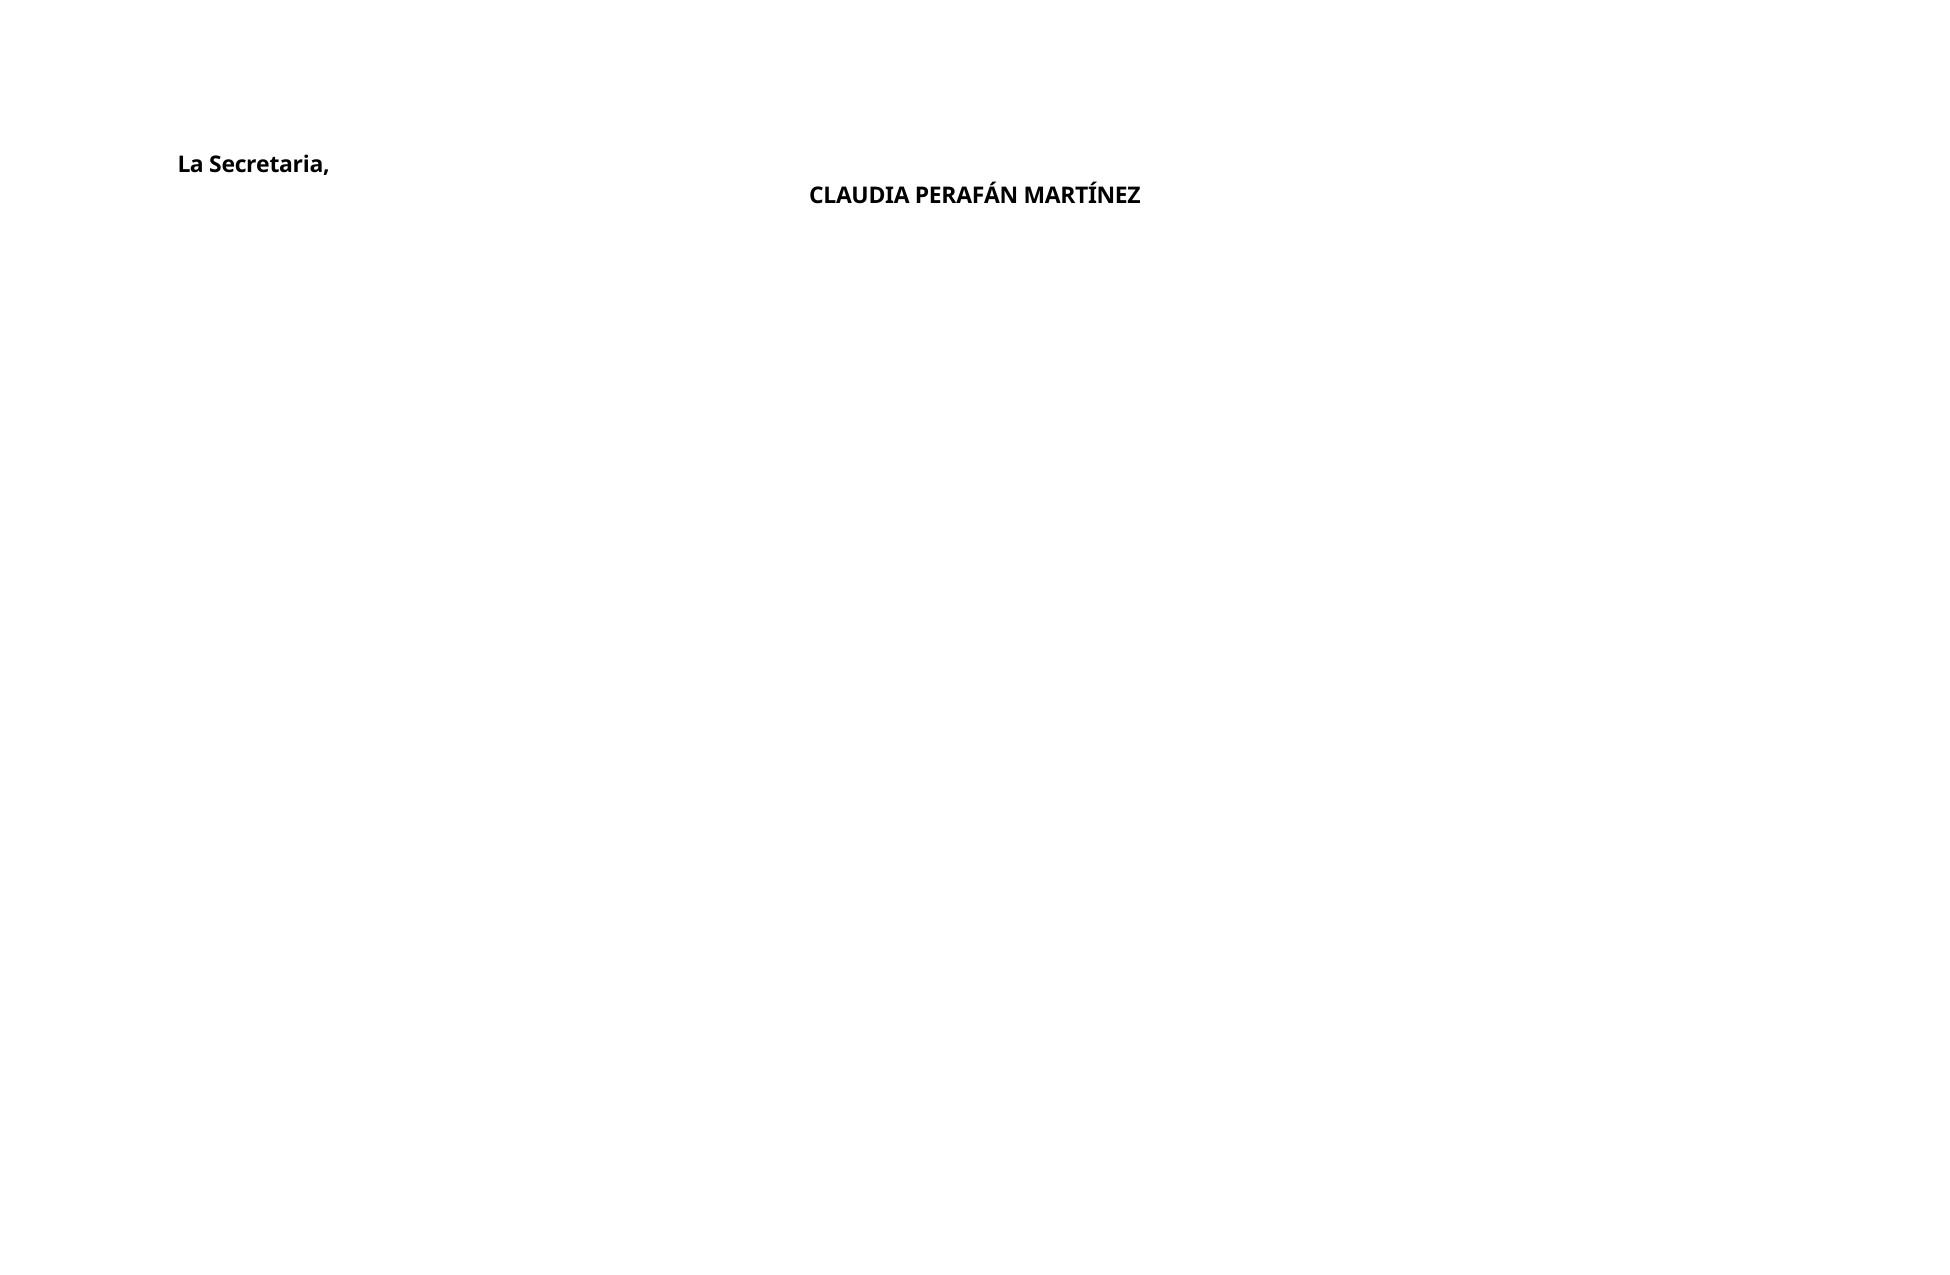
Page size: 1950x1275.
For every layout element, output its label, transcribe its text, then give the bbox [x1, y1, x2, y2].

text CLAUDIA PERAFÁN MARTÍNEZ [177, 179, 1773, 210]
text La Secretaria, [177, 148, 1773, 179]
